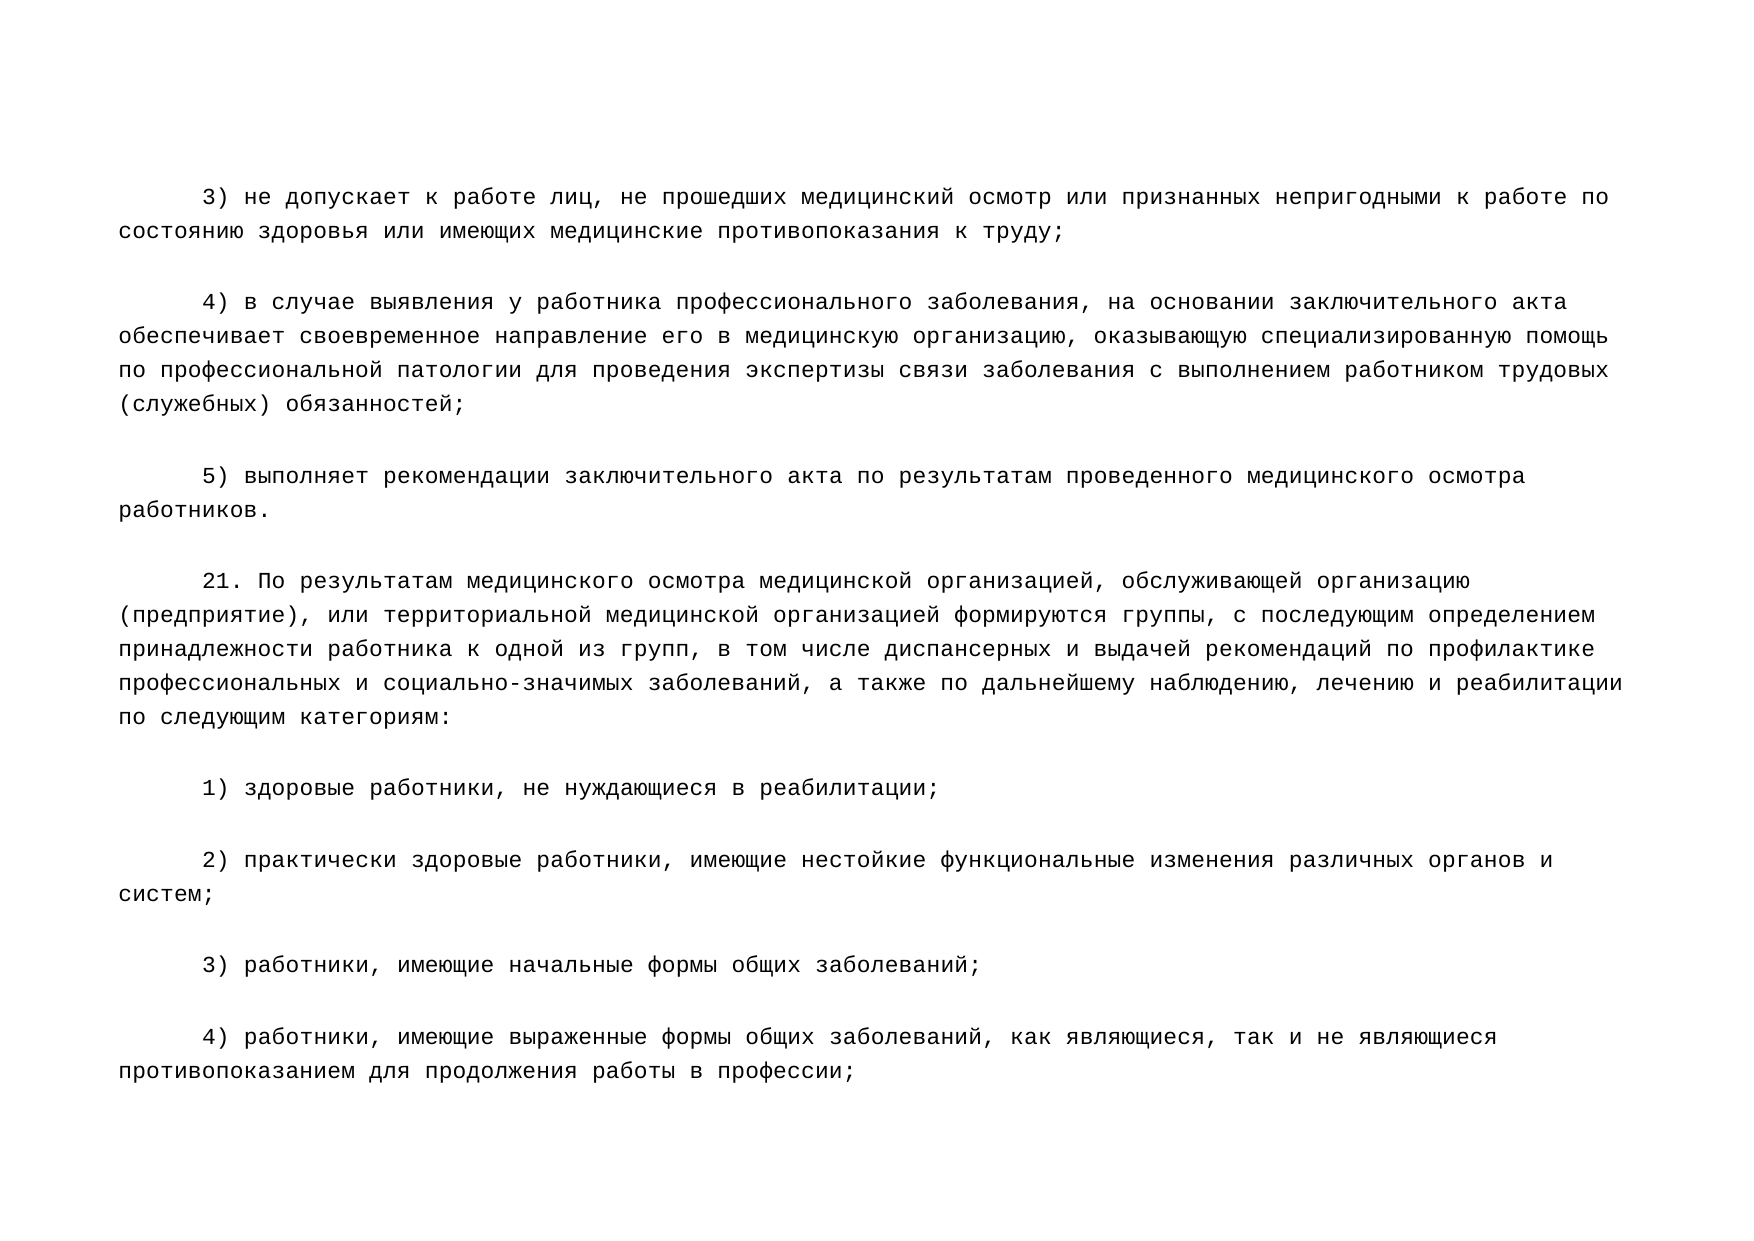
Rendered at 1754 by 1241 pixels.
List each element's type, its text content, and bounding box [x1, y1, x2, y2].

text 21. По результатам медицинского осмотра медицинской организацией, обслуживающей организацию (предприятие), или территориальной медицинской организацией формируются группы, с последующим определением принадлежности работника к одной из групп, в том числе диспансерных и выдачей рекомендаций по профилактике профессиональных и социально-значимых заболеваний, а также по дальнейшему наблюдению, лечению и реабилитации по следующим категориям: [118, 561, 1636, 731]
text 3) не допускает к работе лиц, не прошедших медицинский осмотр или признанных непригодными к работе по состоянию здоровья или имеющих медицинские противопоказания к труду; [118, 177, 1636, 245]
text 2) практически здоровые работники, имеющие нестойкие функциональные изменения различных органов и систем; [118, 840, 1636, 908]
text 5) выполняет рекомендации заключительного акта по результатам проведенного медицинского осмотра работников. [118, 456, 1636, 524]
text 3) работники, имеющие начальные формы общих заболеваний; [118, 946, 1636, 979]
text 4) работники, имеющие выраженные формы общих заболеваний, как являющиеся, так и не являющиеся противопоказанием для продолжения работы в профессии; [118, 1017, 1636, 1085]
text 4) в случае выявления у работника профессионального заболевания, на основании заключительного акта обеспечивает своевременное направление его в медицинскую организацию, оказывающую специализированную помощь по профессиональной патологии для проведения экспертизы связи заболевания с выполнением работником трудовых (служебных) обязанностей; [118, 283, 1636, 418]
text 1) здоровые работники, не нуждающиеся в реабилитации; [118, 769, 1636, 803]
